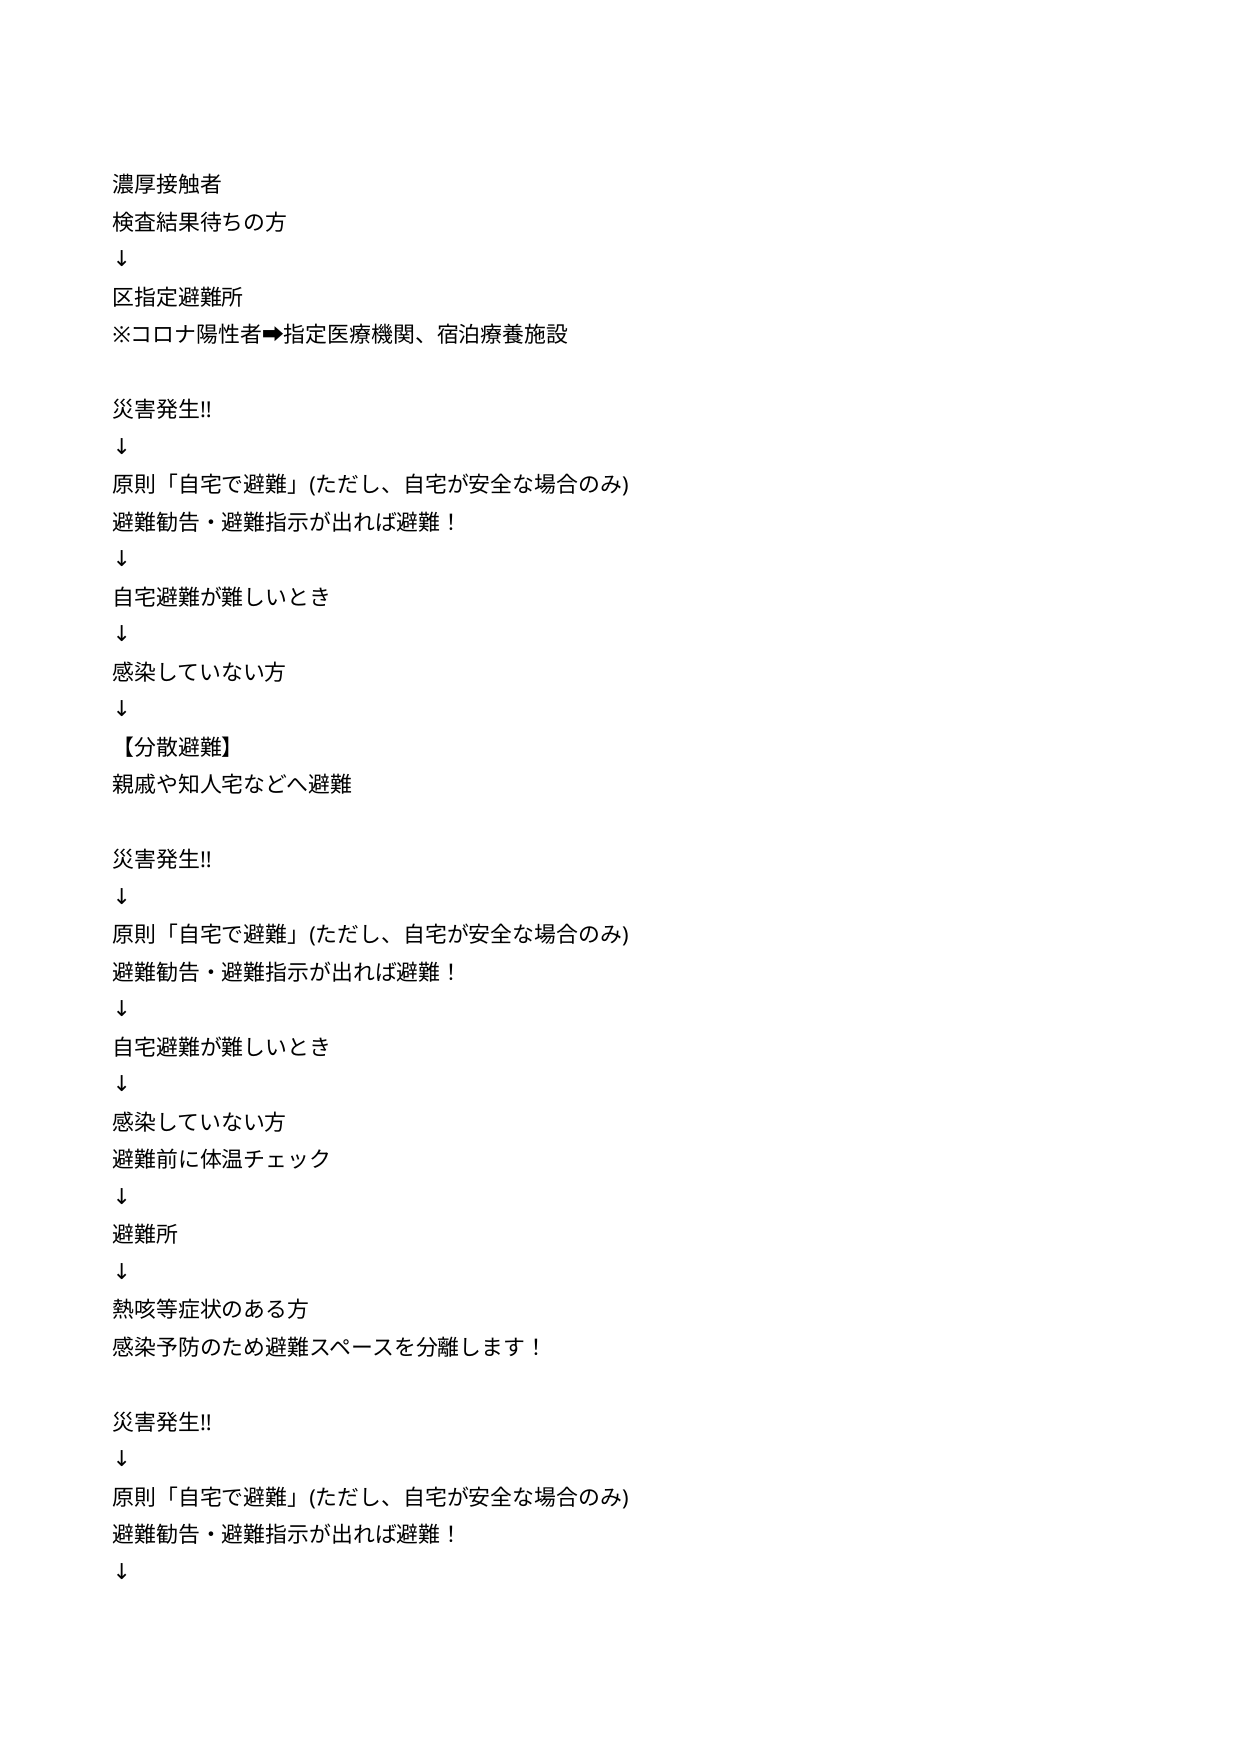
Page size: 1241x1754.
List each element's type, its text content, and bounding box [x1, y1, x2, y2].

text 熱咳等症状のある方 [112, 1289, 1128, 1327]
text ↓ [112, 1252, 1128, 1289]
text 災害発生!! [112, 839, 1128, 877]
text 親戚や知人宅などへ避難 [112, 764, 1128, 802]
text 避難前に体温チェック [112, 1139, 1128, 1177]
text 原則「自宅で避難」(ただし、自宅が安全な場合のみ) [112, 1477, 1128, 1514]
text ↓ [112, 1439, 1128, 1477]
text ↓ [112, 614, 1128, 652]
text ↓ [112, 1552, 1128, 1589]
text 原則「自宅で避難」(ただし、自宅が安全な場合のみ) [112, 464, 1128, 502]
text ※コロナ陽性者➡指定医療機関、宿泊療養施設 [112, 314, 1128, 352]
text ↓ [112, 427, 1128, 464]
text 災害発生!! [112, 1402, 1128, 1439]
text 自宅避難が難しいとき [112, 1027, 1128, 1064]
text 濃厚接触者 [112, 164, 1128, 202]
text ↓ [112, 239, 1128, 277]
text 避難所 [112, 1214, 1128, 1252]
text 自宅避難が難しいとき [112, 577, 1128, 614]
text 感染していない方 [112, 1102, 1128, 1139]
text 避難勧告・避難指示が出れば避難！ [112, 502, 1128, 539]
text 感染していない方 [112, 652, 1128, 689]
text 検査結果待ちの方 [112, 202, 1128, 239]
text ↓ [112, 989, 1128, 1027]
text 災害発生!! [112, 389, 1128, 427]
text ↓ [112, 877, 1128, 914]
text ↓ [112, 1064, 1128, 1102]
text 感染予防のため避難スペースを分離します！ [112, 1327, 1128, 1364]
text 原則「自宅で避難」(ただし、自宅が安全な場合のみ) [112, 914, 1128, 952]
text 避難勧告・避難指示が出れば避難！ [112, 1514, 1128, 1552]
text ↓ [112, 689, 1128, 727]
text 区指定避難所 [112, 277, 1128, 314]
text 【分散避難】 [112, 727, 1128, 764]
text 避難勧告・避難指示が出れば避難！ [112, 952, 1128, 989]
text ↓ [112, 1177, 1128, 1214]
text ↓ [112, 539, 1128, 577]
